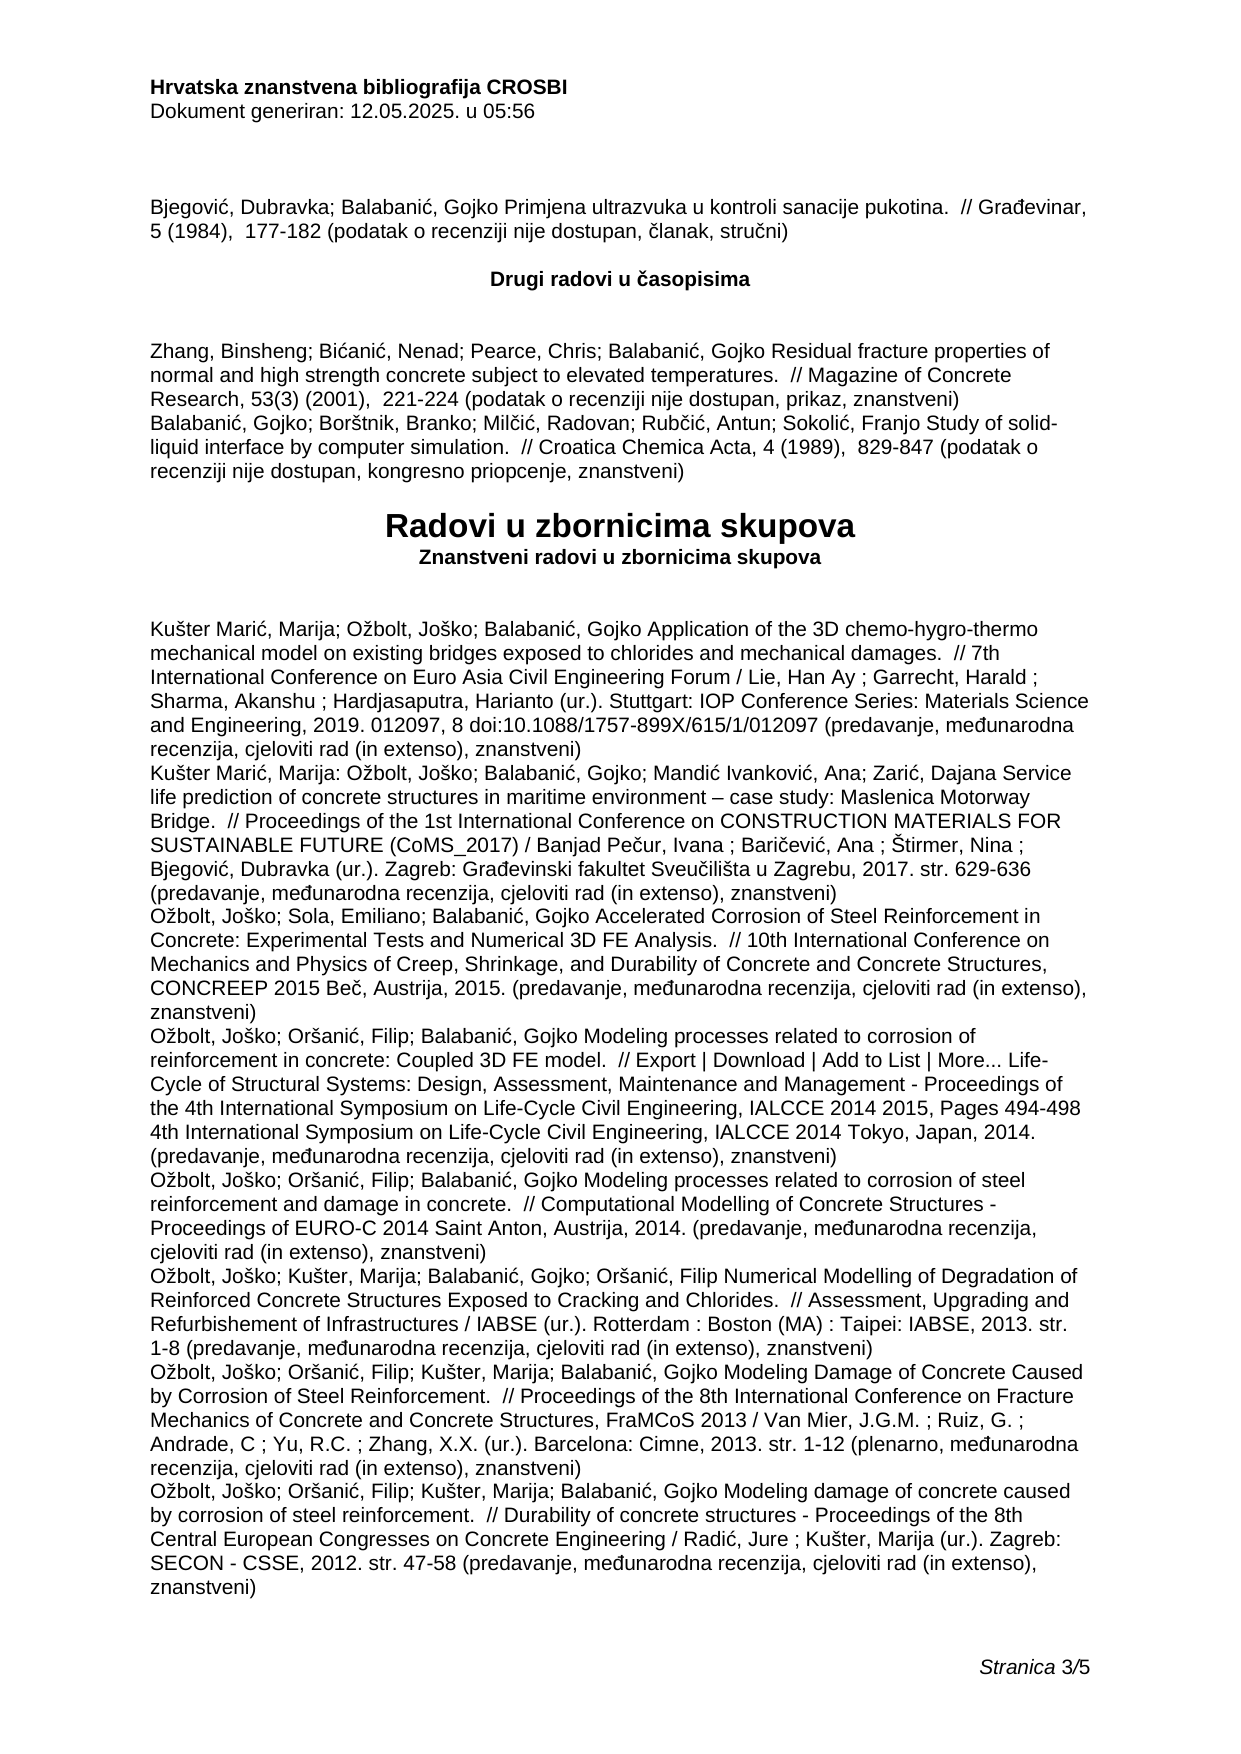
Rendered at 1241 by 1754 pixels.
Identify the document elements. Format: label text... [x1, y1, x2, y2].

subtitle Radovi u zbornicima skupova [150, 506, 1090, 545]
text Ožbolt, Joško; Oršanić, Filip; Kušter, Marija; Balabanić, Gojko [150, 1359, 1090, 1479]
text Balabanić, Gojko; Borštnik, Branko; Milčić, Radovan; Rubčić, Antun; Sokolić, Franjo [150, 411, 1090, 482]
text Ožbolt, Joško; Oršanić, Filip; Balabanić, Gojko [150, 1024, 1090, 1168]
text Ožbolt, Joško; Oršanić, Filip; Balabanić, Gojko [150, 1168, 1090, 1264]
text Kušter Marić, Marija: Ožbolt, Joško; Balabanić, Gojko; Mandić Ivanković, Ana; Zarić, Dajana [150, 761, 1090, 904]
subtitle Znanstveni radovi u zbornicima skupova [150, 545, 1090, 569]
text Zhang, Binsheng; Bićanić, Nenad; Pearce, Chris; Balabanić, Gojko [150, 339, 1090, 411]
subtitle Drugi radovi u časopisima [150, 267, 1090, 291]
text Bjegović, Dubravka; Balabanić, Gojko [150, 195, 1090, 243]
text Ožbolt, Joško; Sola, Emiliano; Balabanić, Gojko [150, 904, 1090, 1024]
text Ožbolt, Joško; Kušter, Marija; Balabanić, Gojko; Oršanić, Filip [150, 1264, 1090, 1359]
text Kušter Marić, Marija; Ožbolt, Joško; Balabanić, Gojko [150, 617, 1090, 761]
text Ožbolt, Joško; Oršanić, Filip; Kušter, Marija; Balabanić, Gojko [150, 1479, 1090, 1599]
